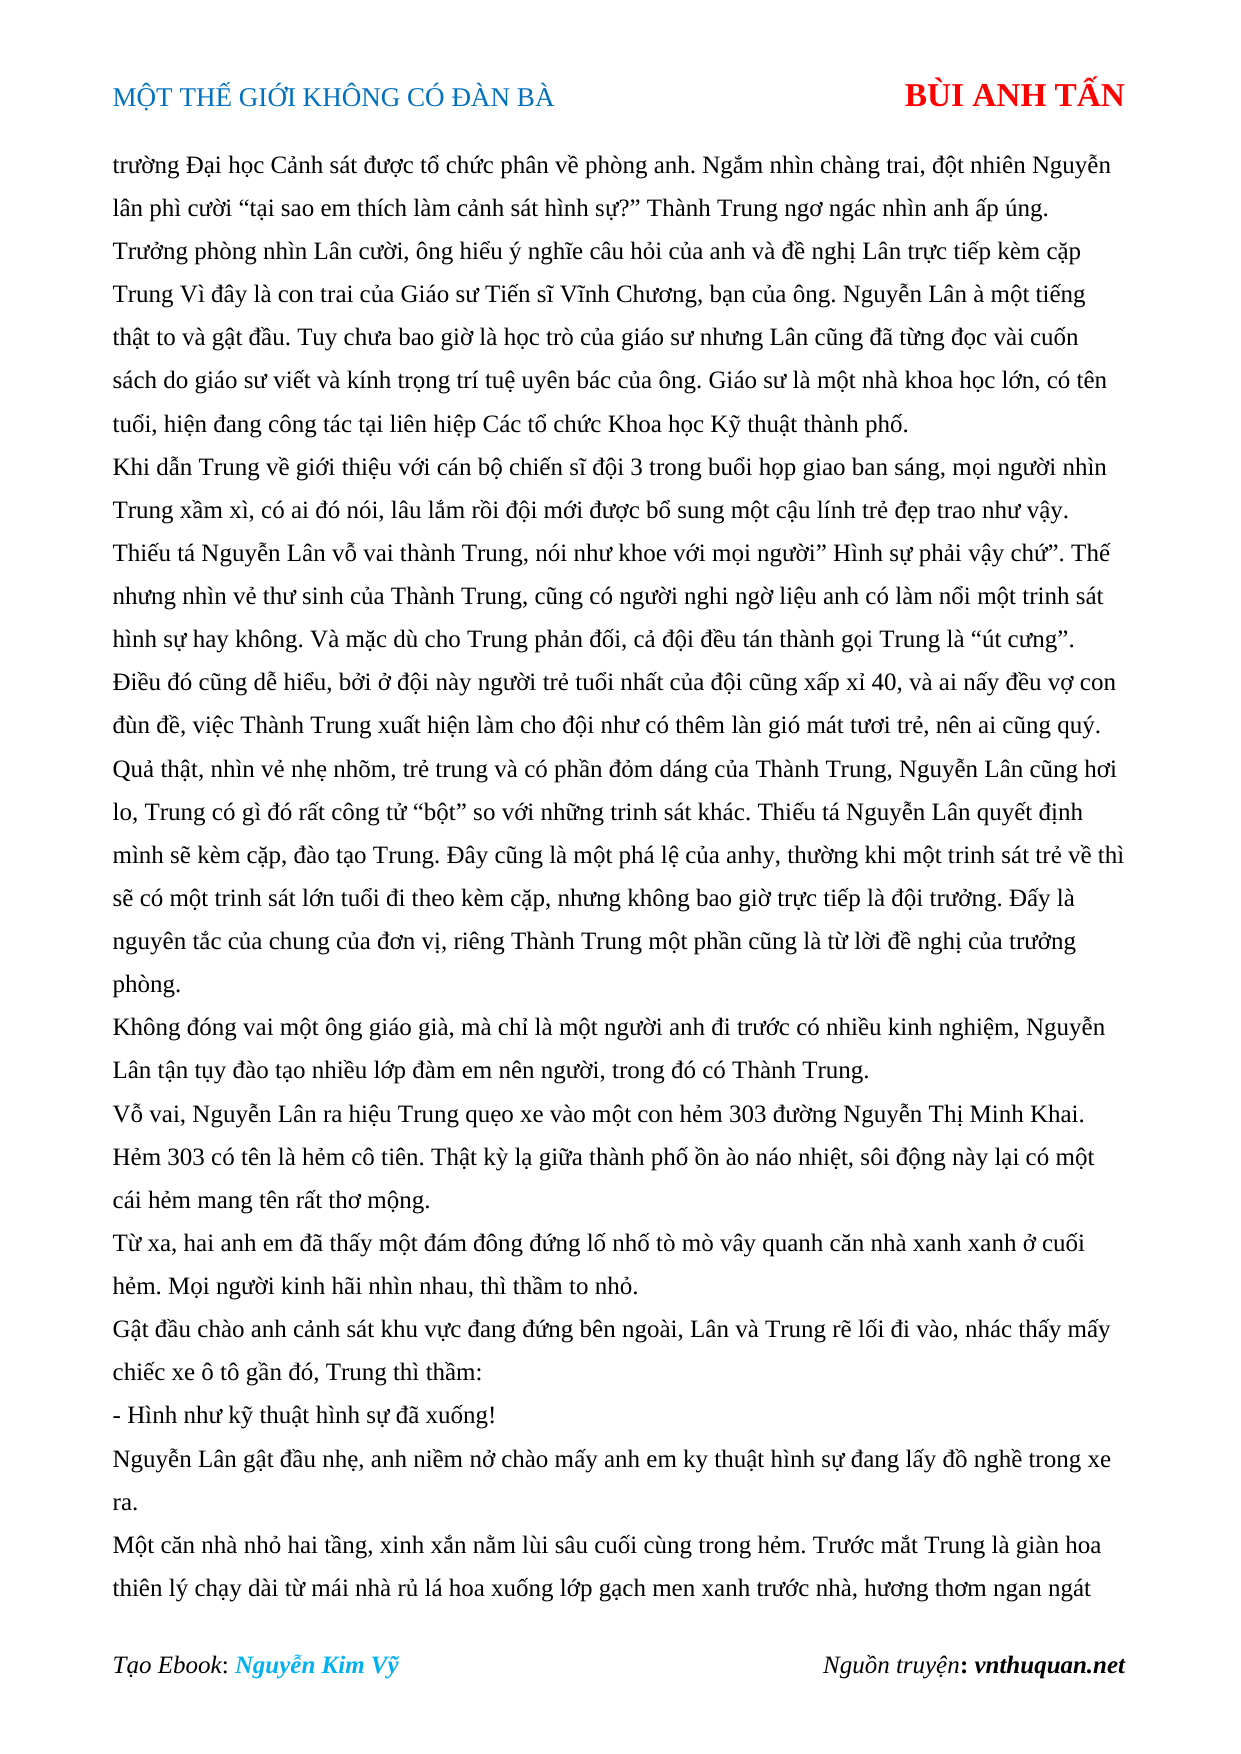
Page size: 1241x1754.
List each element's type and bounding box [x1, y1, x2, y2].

text [112, 150, 1128, 1602]
